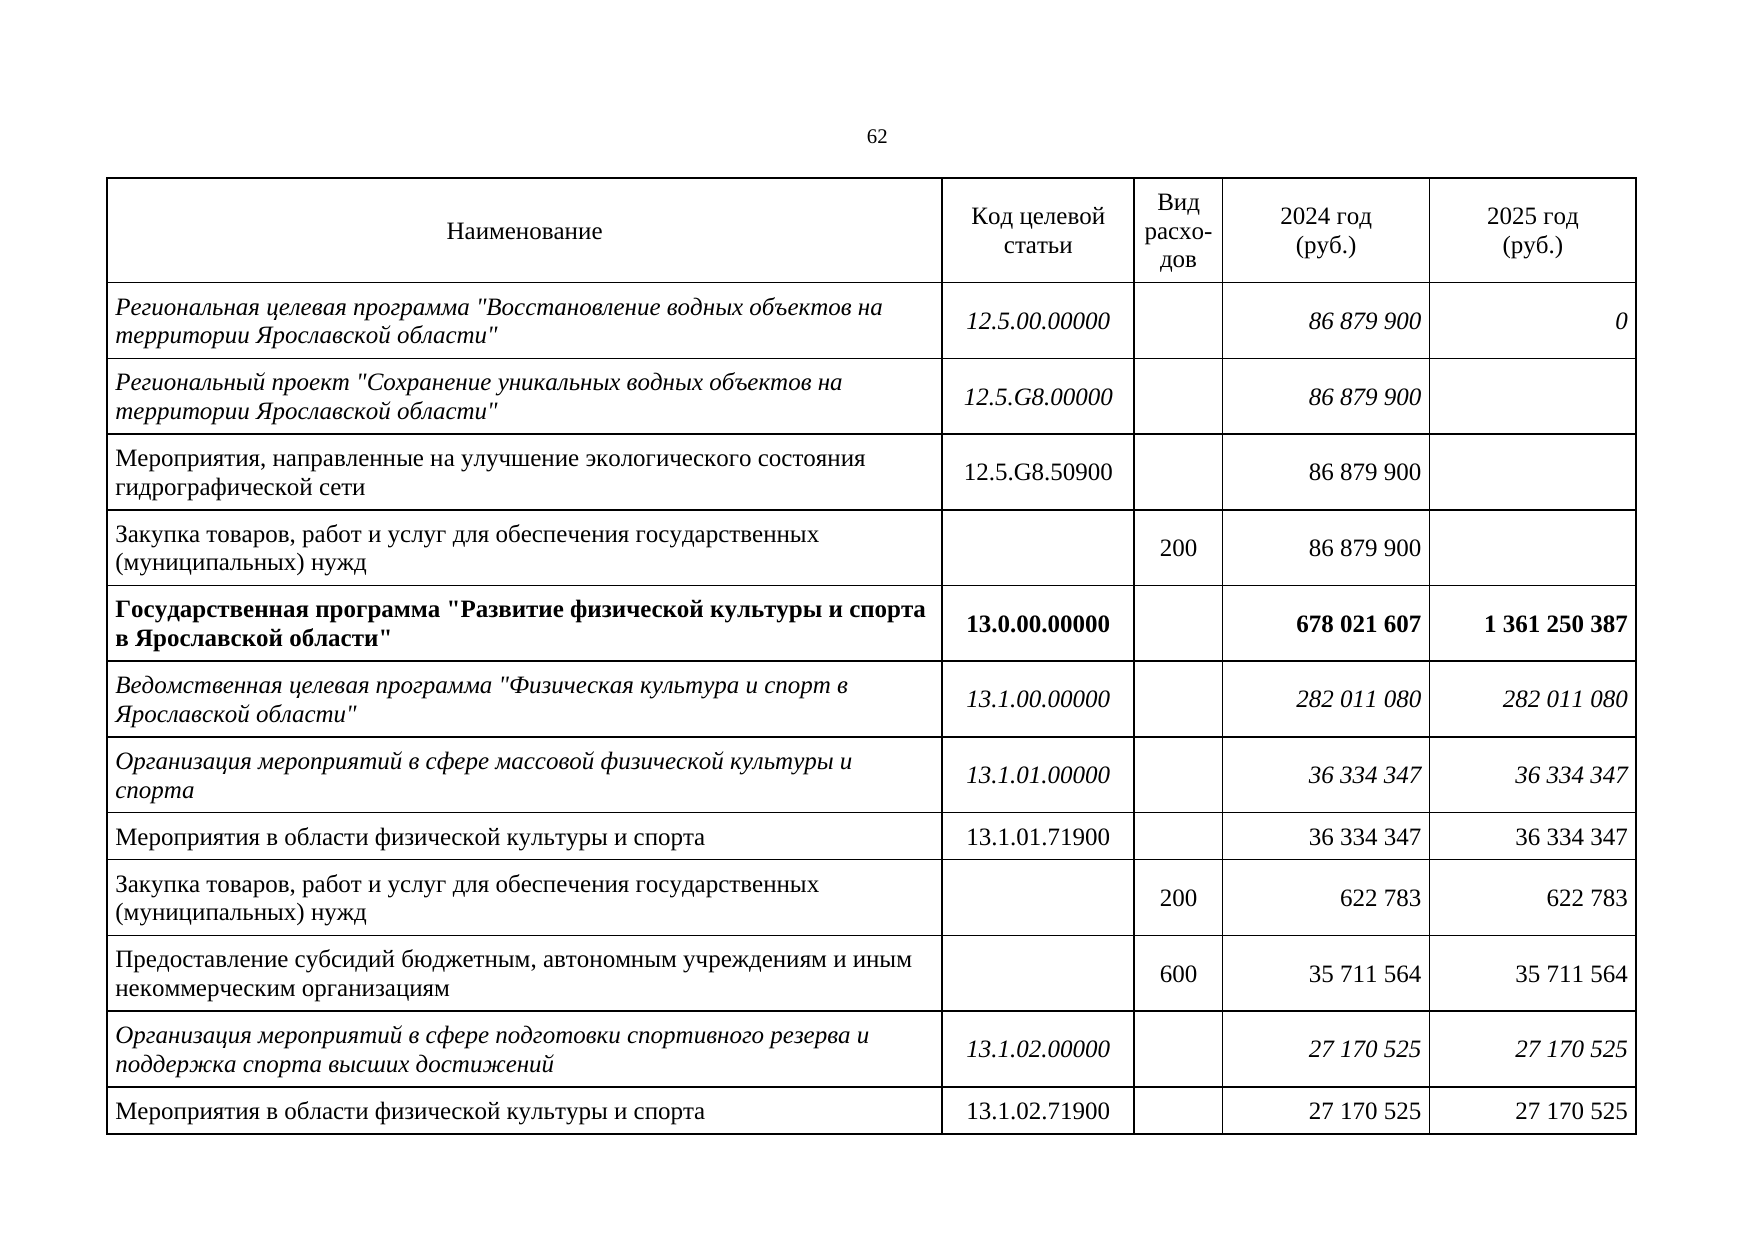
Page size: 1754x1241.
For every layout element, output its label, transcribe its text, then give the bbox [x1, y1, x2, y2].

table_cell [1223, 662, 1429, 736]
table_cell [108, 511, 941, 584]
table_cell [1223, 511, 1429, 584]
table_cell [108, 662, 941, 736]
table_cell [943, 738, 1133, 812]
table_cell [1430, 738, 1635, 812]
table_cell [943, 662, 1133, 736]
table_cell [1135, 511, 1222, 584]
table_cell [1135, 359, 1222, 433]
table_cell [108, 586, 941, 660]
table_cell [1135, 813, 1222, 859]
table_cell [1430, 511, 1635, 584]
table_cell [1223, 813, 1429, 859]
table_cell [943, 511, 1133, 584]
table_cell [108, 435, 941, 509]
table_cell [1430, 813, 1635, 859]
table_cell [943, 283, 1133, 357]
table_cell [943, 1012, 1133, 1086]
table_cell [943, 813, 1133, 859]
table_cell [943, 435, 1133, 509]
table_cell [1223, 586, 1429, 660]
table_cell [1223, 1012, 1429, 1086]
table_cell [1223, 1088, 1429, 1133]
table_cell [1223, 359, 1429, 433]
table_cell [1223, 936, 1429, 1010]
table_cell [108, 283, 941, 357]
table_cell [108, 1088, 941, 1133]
table_header Код целевой статьи [943, 179, 1133, 282]
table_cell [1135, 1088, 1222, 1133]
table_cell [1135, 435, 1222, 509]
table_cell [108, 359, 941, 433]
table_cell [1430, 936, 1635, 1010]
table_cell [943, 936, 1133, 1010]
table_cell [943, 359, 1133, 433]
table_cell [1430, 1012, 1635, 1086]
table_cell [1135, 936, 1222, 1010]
table_header Вид расхо-дов [1135, 179, 1222, 282]
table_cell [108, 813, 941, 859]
table_header 2024 год (руб.) [1223, 179, 1429, 282]
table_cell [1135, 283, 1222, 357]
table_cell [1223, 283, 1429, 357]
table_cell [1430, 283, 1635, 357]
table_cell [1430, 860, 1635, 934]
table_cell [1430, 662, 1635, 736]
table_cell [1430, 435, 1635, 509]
table_header Наименование [108, 179, 941, 282]
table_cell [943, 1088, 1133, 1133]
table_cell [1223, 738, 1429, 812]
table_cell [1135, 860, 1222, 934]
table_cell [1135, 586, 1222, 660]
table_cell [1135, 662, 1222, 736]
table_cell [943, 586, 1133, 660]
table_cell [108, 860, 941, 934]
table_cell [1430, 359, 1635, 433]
table_header 2025 год (руб.) [1430, 179, 1635, 282]
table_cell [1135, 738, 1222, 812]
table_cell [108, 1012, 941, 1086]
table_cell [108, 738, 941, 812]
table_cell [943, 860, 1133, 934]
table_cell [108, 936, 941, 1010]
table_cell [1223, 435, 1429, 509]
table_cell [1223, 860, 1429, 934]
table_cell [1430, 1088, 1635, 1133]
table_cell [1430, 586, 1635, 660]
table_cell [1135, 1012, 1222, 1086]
